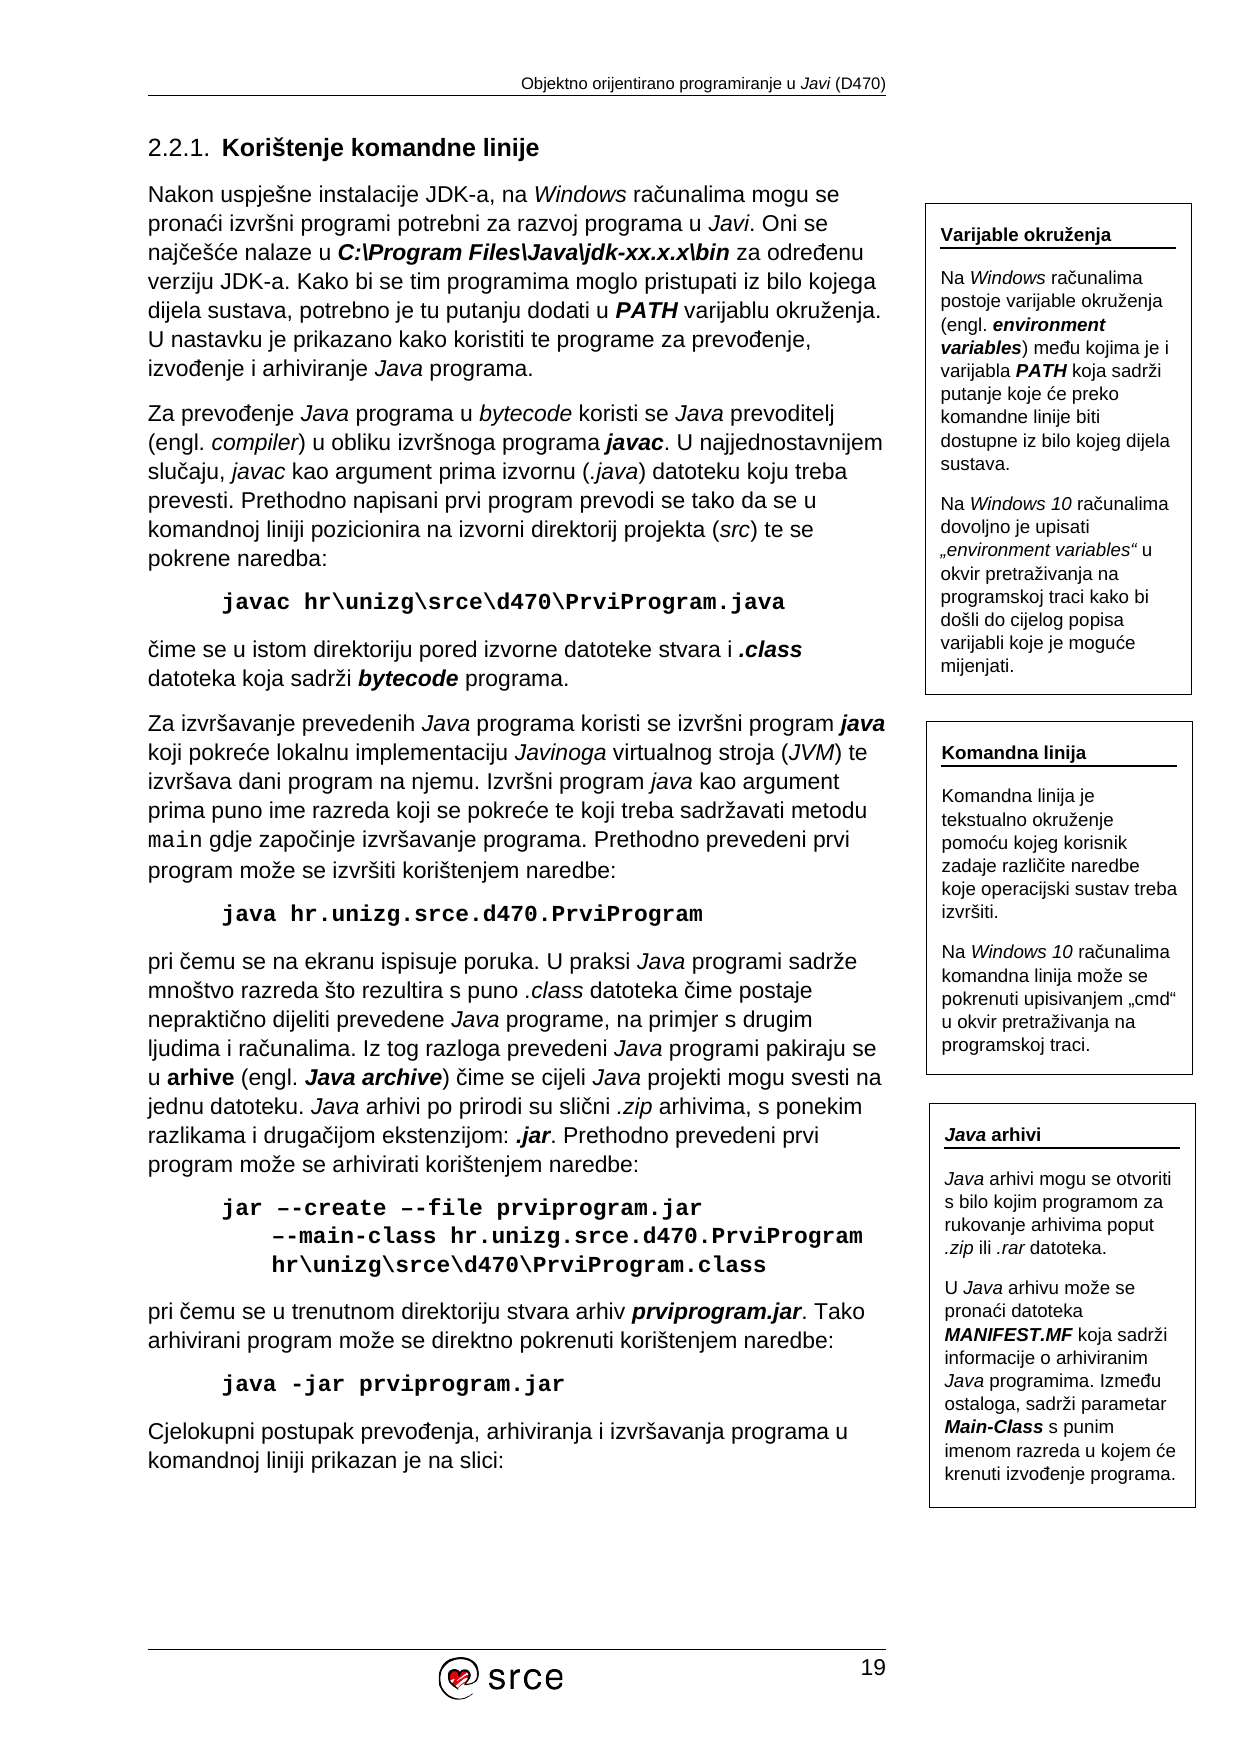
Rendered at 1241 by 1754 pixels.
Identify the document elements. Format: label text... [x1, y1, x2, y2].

text javac hr\unizg\srce\d470\PrviProgram.java [148, 591, 886, 617]
picture [438, 1657, 563, 1700]
text jar –-create –-file prviprogram.jar –-main-class hr.unizg.srce.d470.PrviProgram hr\unizg\srce\d470\PrviProgram.class [148, 1196, 886, 1279]
text pri čemu se na ekranu ispisuje poruka. U praksi Java programi sadrže mnoštvo razreda što rezultira s puno .class datoteka čime postaje nepraktično dijeliti prevedene Java programe, na primjer s drugim ljudima i računalima. Iz tog razloga prevedeni Java programi pakiraju se u arhive (engl. Java archive) čime se cijeli Java projekti mogu svesti na jednu datoteku. Java arhivi po prirodi su slični .zip arhivima, s ponekim razlikama i drugačijom ekstenzijom: .jar. Prethodno prevedeni prvi program može se arhivirati korištenjem naredbe: [148, 948, 886, 1177]
text Nakon uspješne instalacije JDK-a, na Windows računalima mogu se pronaći izvršni programi potrebni za razvoj programa u Javi. Oni se najčešće nalaze u C:\Program Files\Java\jdk-xx.x.x\bin za određenu verziju JDK-a. Kako bi se tim programima moglo pristupati iz bilo kojega dijela sustava, potrebno je tu putanju dodati u PATH varijablu okruženja. U nastavku je prikazano kako koristiti te programe za prevođenje, izvođenje i arhiviranje Java programa. [148, 181, 886, 381]
text Za izvršavanje prevedenih Java programa koristi se izvršni program java koji pokreće lokalnu implementaciju Javinoga virtualnog stroja (JVM) te izvršava dani program na njemu. Izvršni program java kao argument prima puno ime razreda koji se pokreće te koji treba sadržavati metodu main gdje započinje izvršavanje programa. Prethodno prevedeni prvi program može se izvršiti korištenjem naredbe: [148, 710, 886, 883]
text čime se u istom direktoriju pored izvorne datoteke stvara i .class datoteka koja sadrži bytecode programa. [148, 636, 886, 691]
text Cjelokupni postupak prevođenja, arhiviranja i izvršavanja programa u komandnoj liniji prikazan je na slici: [148, 1418, 886, 1473]
text Korištenje komandne linije [148, 133, 886, 162]
text pri čemu se u trenutnom direktoriju stvara arhiv prviprogram.jar. Tako arhivirani program može se direktno pokrenuti korištenjem naredbe: [148, 1298, 886, 1353]
text java -jar prviprogram.jar [148, 1373, 886, 1399]
text Za prevođenje Java programa u bytecode koristi se Java prevoditelj (engl. compiler) u obliku izvršnoga programa javac. U najjednostavnijem slučaju, javac kao argument prima izvornu (.java) datoteku koju treba prevesti. Prethodno napisani prvi program prevodi se tako da se u komandnoj liniji pozicionira na izvorni direktorij projekta (src) te se pokrene naredba: [148, 400, 886, 571]
text java hr.unizg.srce.d470.PrviProgram [148, 903, 886, 929]
